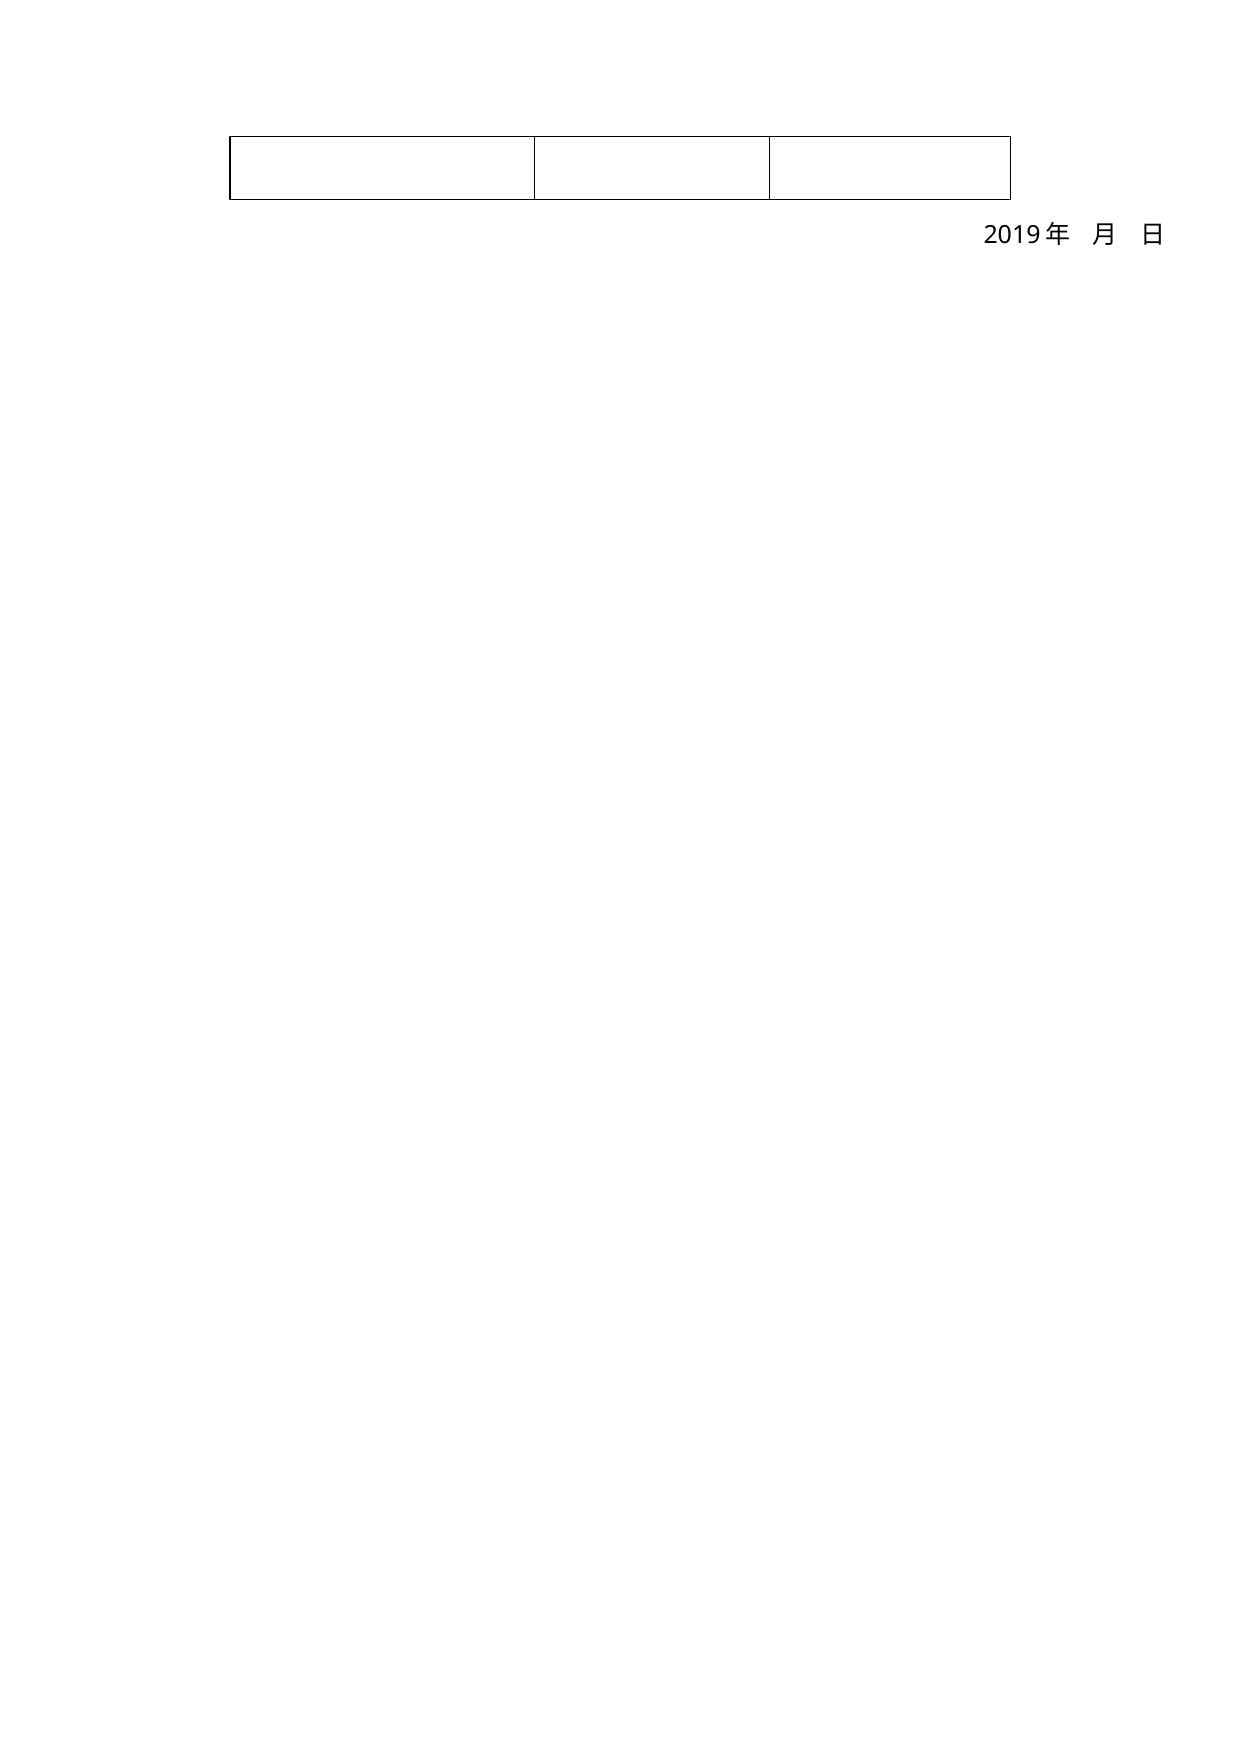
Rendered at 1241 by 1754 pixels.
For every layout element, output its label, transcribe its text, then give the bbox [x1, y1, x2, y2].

table_cell [535, 137, 769, 199]
table_cell [770, 137, 1010, 199]
table_cell [231, 137, 534, 199]
text 2019年 月 日 [75, 200, 1165, 265]
